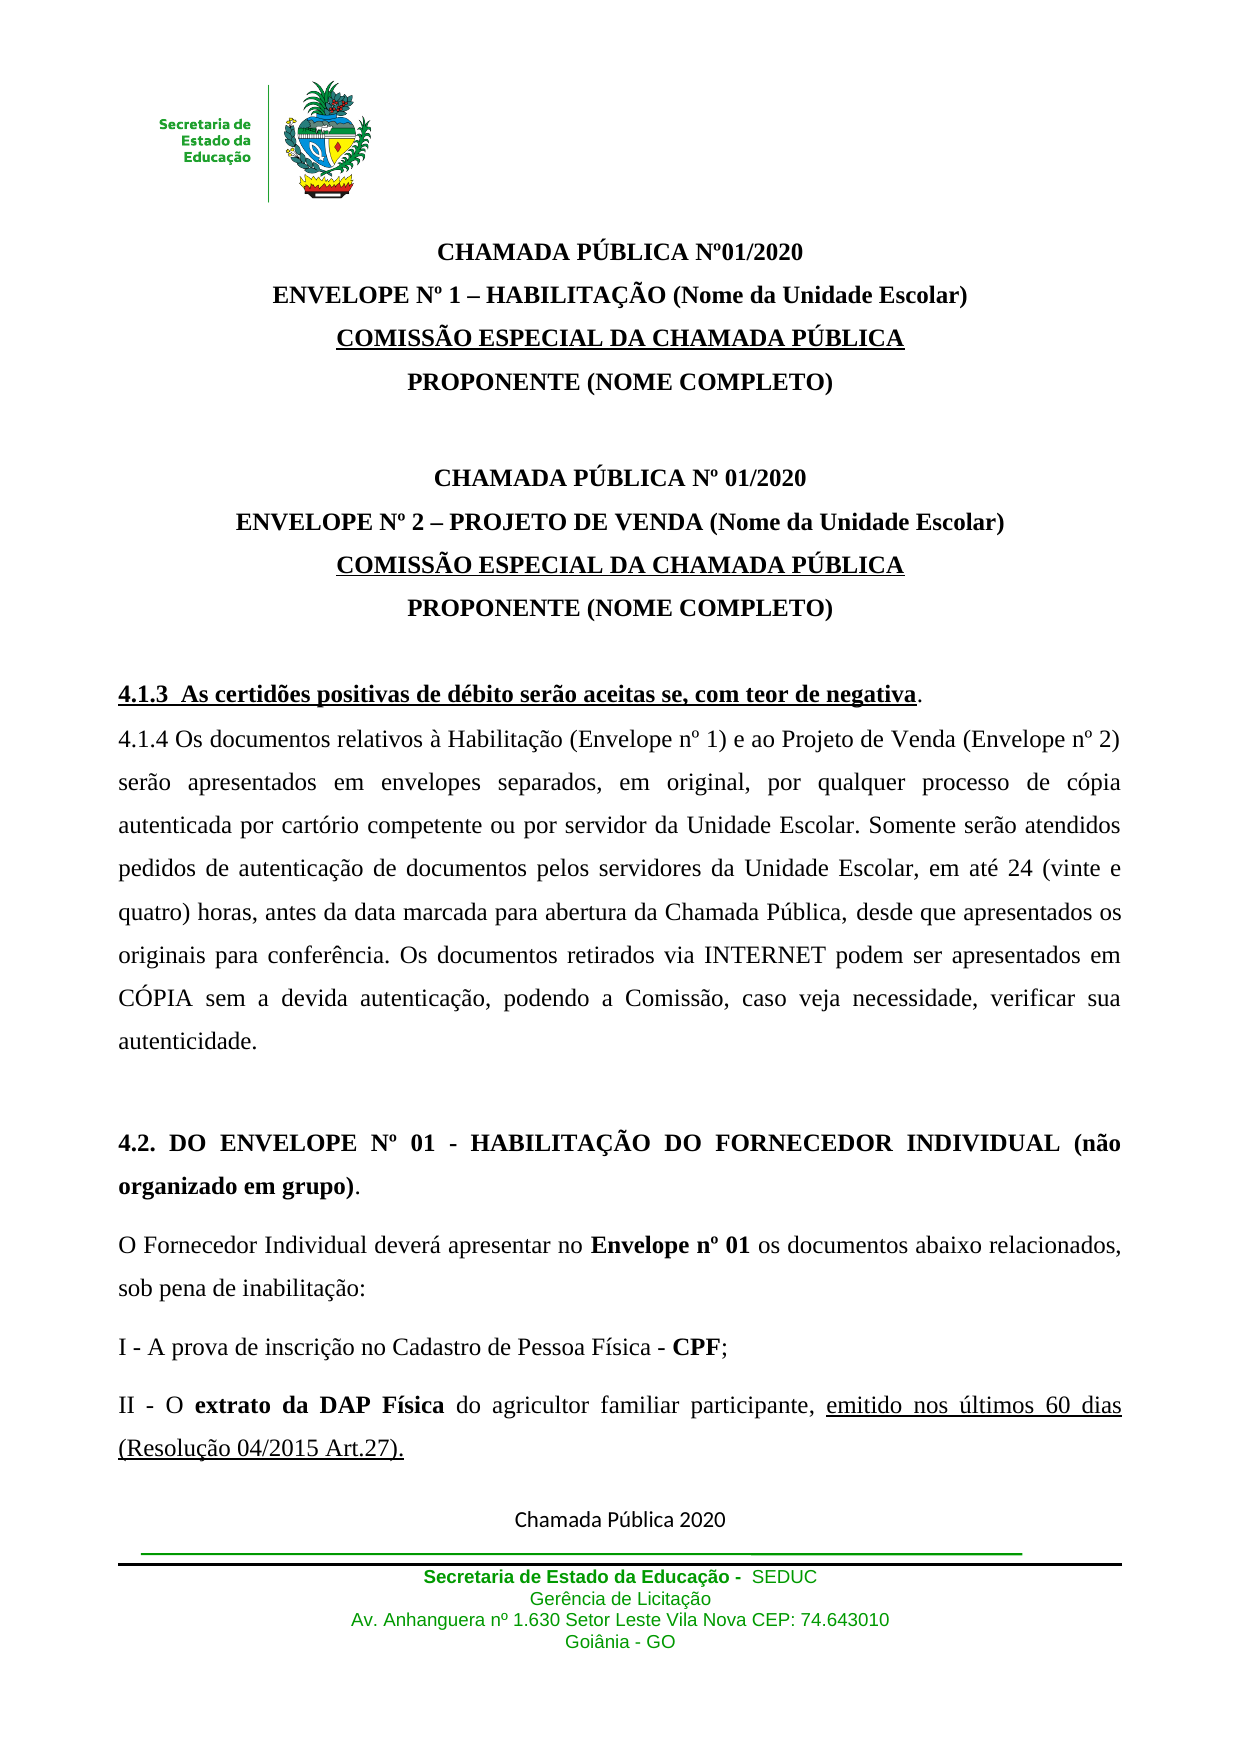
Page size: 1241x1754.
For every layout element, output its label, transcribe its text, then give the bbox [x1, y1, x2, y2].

text 4.1.4 Os documentos relativos à Habilitação (Envelope nº 1) e ao Projeto de Venda (Envelope nº 2) serão apresentados em envelopes separados, em original, por qualquer processo de cópia autenticada por cartório competente ou por servidor da Unidade Escolar. Somente serão atendidos pedidos de autenticação de documentos pelos servidores da Unidade Escolar, em até 24 (vinte e quatro) horas, antes da data marcada para abertura da Chamada Pública, desde que apresentados os originais para conferência. Os documentos retirados via INTERNET podem ser apresentados em CÓPIA sem a devida autenticação, podendo a Comissão, caso veja necessidade, verificar sua autenticidade. [118, 724, 1122, 1055]
text O Fornecedor Individual deverá apresentar no Envelope nº 01 os documentos abaixo relacionados, sob pena de inabilitação: [118, 1230, 1122, 1302]
text 4.1.3 As certidões positivas de débito serão aceitas se, com teor de negativa. [118, 679, 1122, 708]
text COMISSÃO ESPECIAL DA CHAMADA PÚBLICA [118, 323, 1122, 352]
text II - O extrato da DAP Física do agricultor familiar participante, emitido nos últimos 60 dias (Resolução 04/2015 Art.27). [118, 1390, 1122, 1462]
text PROPONENTE (NOME COMPLETO) [118, 593, 1122, 622]
picture [118, 73, 412, 210]
text CHAMADA PÚBLICA Nº 01/2020 [118, 463, 1122, 492]
text 4.2. DO ENVELOPE Nº 01 - HABILITAÇÃO DO FORNECEDOR INDIVIDUAL (não organizado em grupo). [118, 1128, 1122, 1200]
text COMISSÃO ESPECIAL DA CHAMADA PÚBLICA [118, 550, 1122, 578]
text CHAMADA PÚBLICA Nº01/2020 [118, 237, 1122, 266]
text ENVELOPE Nº 1 – HABILITAÇÃO (Nome da Unidade Escolar) [118, 280, 1122, 309]
text PROPONENTE (NOME COMPLETO) [118, 367, 1122, 395]
text ENVELOPE Nº 2 – PROJETO DE VENDA (Nome da Unidade Escolar) [118, 507, 1122, 535]
text I - A prova de inscrição no Cadastro de Pessoa Física - CPF; [118, 1332, 1122, 1360]
